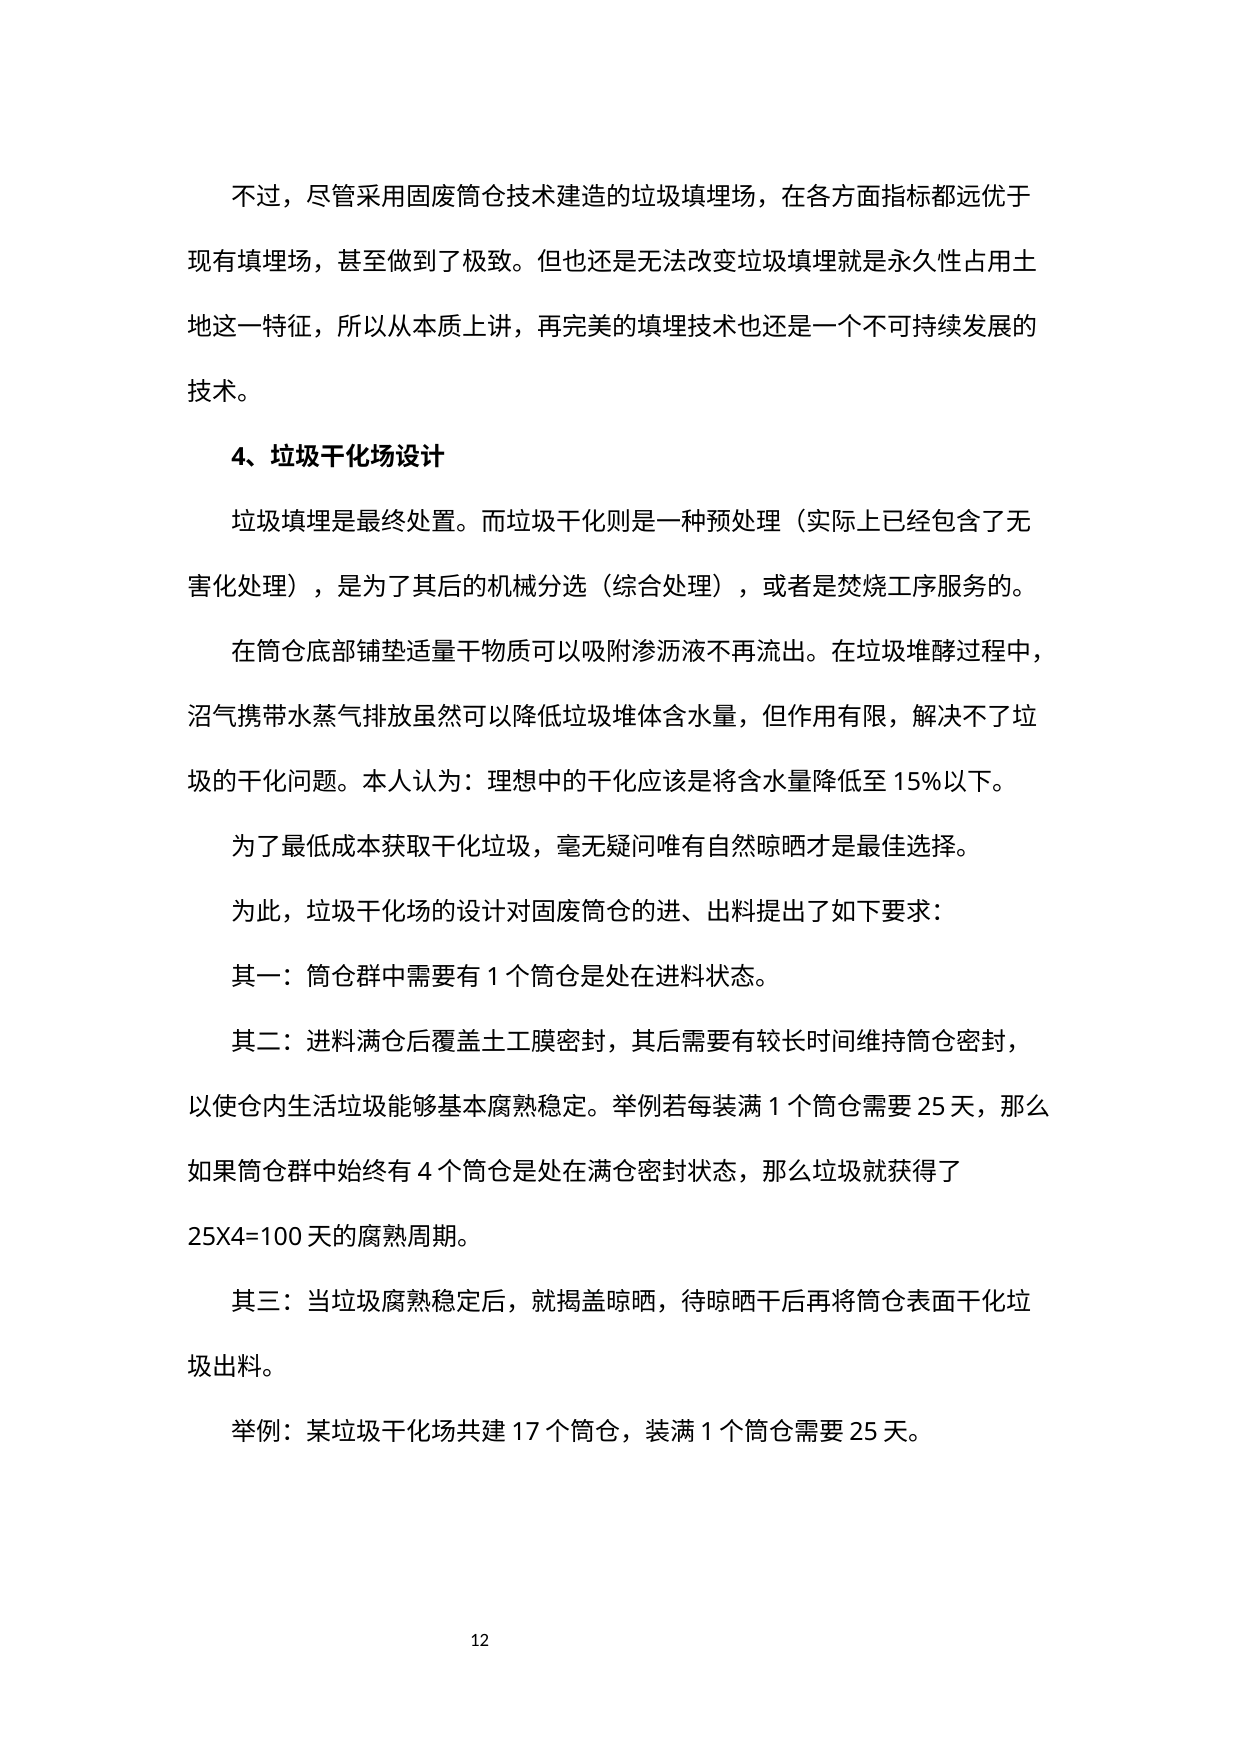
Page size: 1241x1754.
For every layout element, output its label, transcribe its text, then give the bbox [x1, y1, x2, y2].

text 垃圾填埋是最终处置。而垃圾干化则是一种预处理（实际上已经包含了无害化处理），是为了其后的机械分选（综合处理），或者是焚烧工序服务的。 [187, 487, 1053, 617]
text 4、垃圾干化场设计 [187, 422, 1053, 487]
text 为了最低成本获取干化垃圾，毫无疑问唯有自然晾晒才是最佳选择。 [187, 812, 1053, 877]
text 其二：进料满仓后覆盖土工膜密封，其后需要有较长时间维持筒仓密封，以使仓内生活垃圾能够基本腐熟稳定。举例若每装满1个筒仓需要25天，那么如果筒仓群中始终有4个筒仓是处在满仓密封状态，那么垃圾就获得了25X4=100天的腐熟周期。 [187, 1007, 1053, 1267]
text 举例：某垃圾干化场共建17个筒仓，装满1个筒仓需要25天。 [187, 1397, 1053, 1462]
text 其三：当垃圾腐熟稳定后，就揭盖晾晒，待晾晒干后再将筒仓表面干化垃圾出料。 [187, 1267, 1053, 1397]
text 为此，垃圾干化场的设计对固废筒仓的进、出料提出了如下要求： [187, 877, 1053, 942]
text 其一：筒仓群中需要有1个筒仓是处在进料状态。 [187, 942, 1053, 1007]
text 在筒仓底部铺垫适量干物质可以吸附渗沥液不再流出。在垃圾堆酵过程中，沼气携带水蒸气排放虽然可以降低垃圾堆体含水量，但作用有限，解决不了垃圾的干化问题。本人认为：理想中的干化应该是将含水量降低至15%以下。 [187, 617, 1053, 812]
text 不过，尽管采用固废筒仓技术建造的垃圾填埋场，在各方面指标都远优于现有填埋场，甚至做到了极致。但也还是无法改变垃圾填埋就是永久性占用土地这一特征，所以从本质上讲，再完美的填埋技术也还是一个不可持续发展的技术。 [187, 162, 1053, 422]
